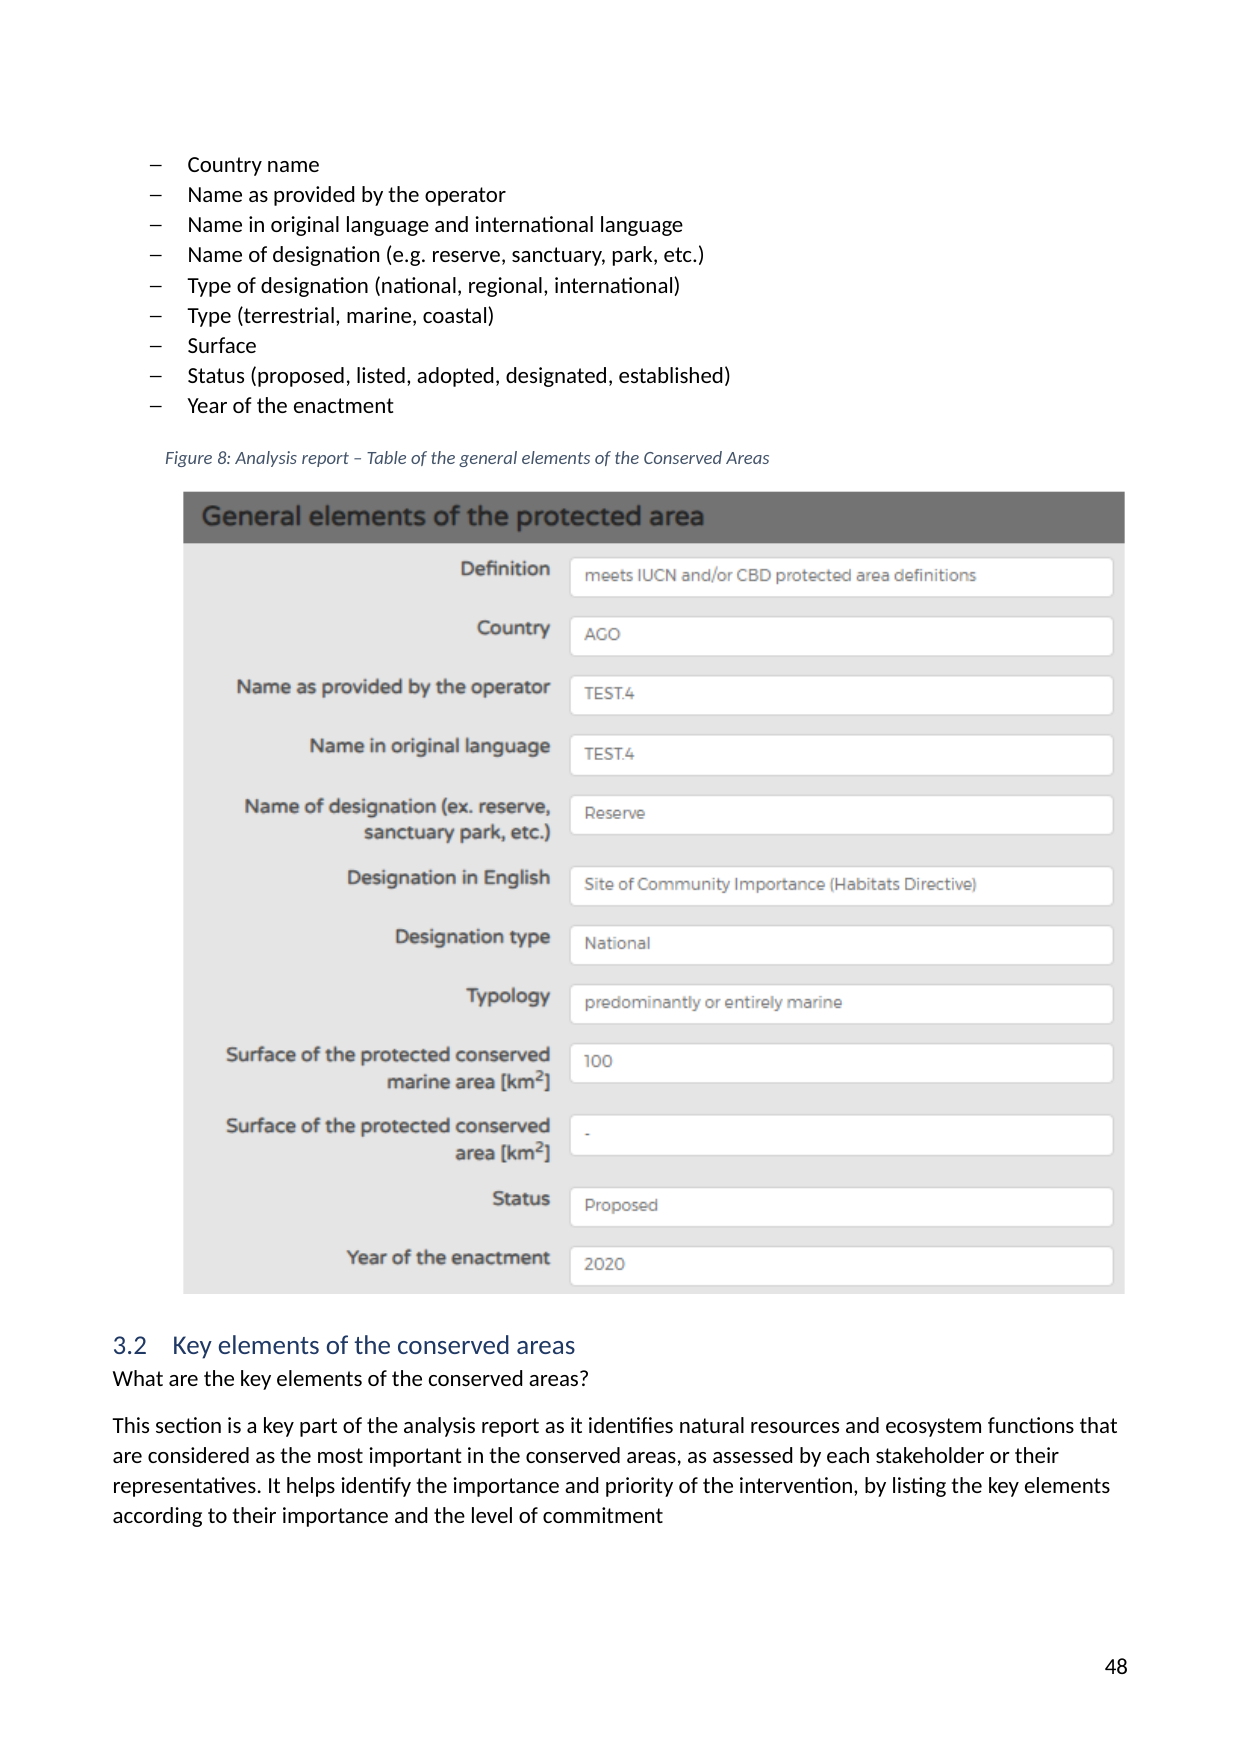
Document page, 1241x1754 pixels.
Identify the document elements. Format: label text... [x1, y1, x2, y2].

list Status (proposed, listed, adopted, designated, established) [150, 361, 1128, 389]
list Type of designation (national, regional, international) [150, 271, 1128, 299]
list Surface [150, 331, 1128, 359]
subtitle Key elements of the conserved areas [112, 1328, 1128, 1361]
list Name of designation (e.g. reserve, sanctuary, park, etc.) [150, 241, 1128, 269]
text This section is a key part of the analysis report as it identifies natural resources and ecosystem functions that are considered as the most important in the conserved areas, as assessed by each stakeholder or their representatives. It helps identify the importance and priority of the intervention, by listing the key elements according to their importance and the level of commitment [112, 1411, 1128, 1529]
list Type (terrestrial, marine, coastal) [150, 301, 1128, 329]
picture [179, 489, 1125, 1294]
list Name as provided by the operator [150, 180, 1128, 208]
text What are the key elements of the conserved areas? [112, 1364, 1128, 1392]
list Year of the enactment [150, 392, 1128, 420]
list Name in original language and international language [150, 210, 1128, 238]
list Country name [150, 150, 1128, 178]
